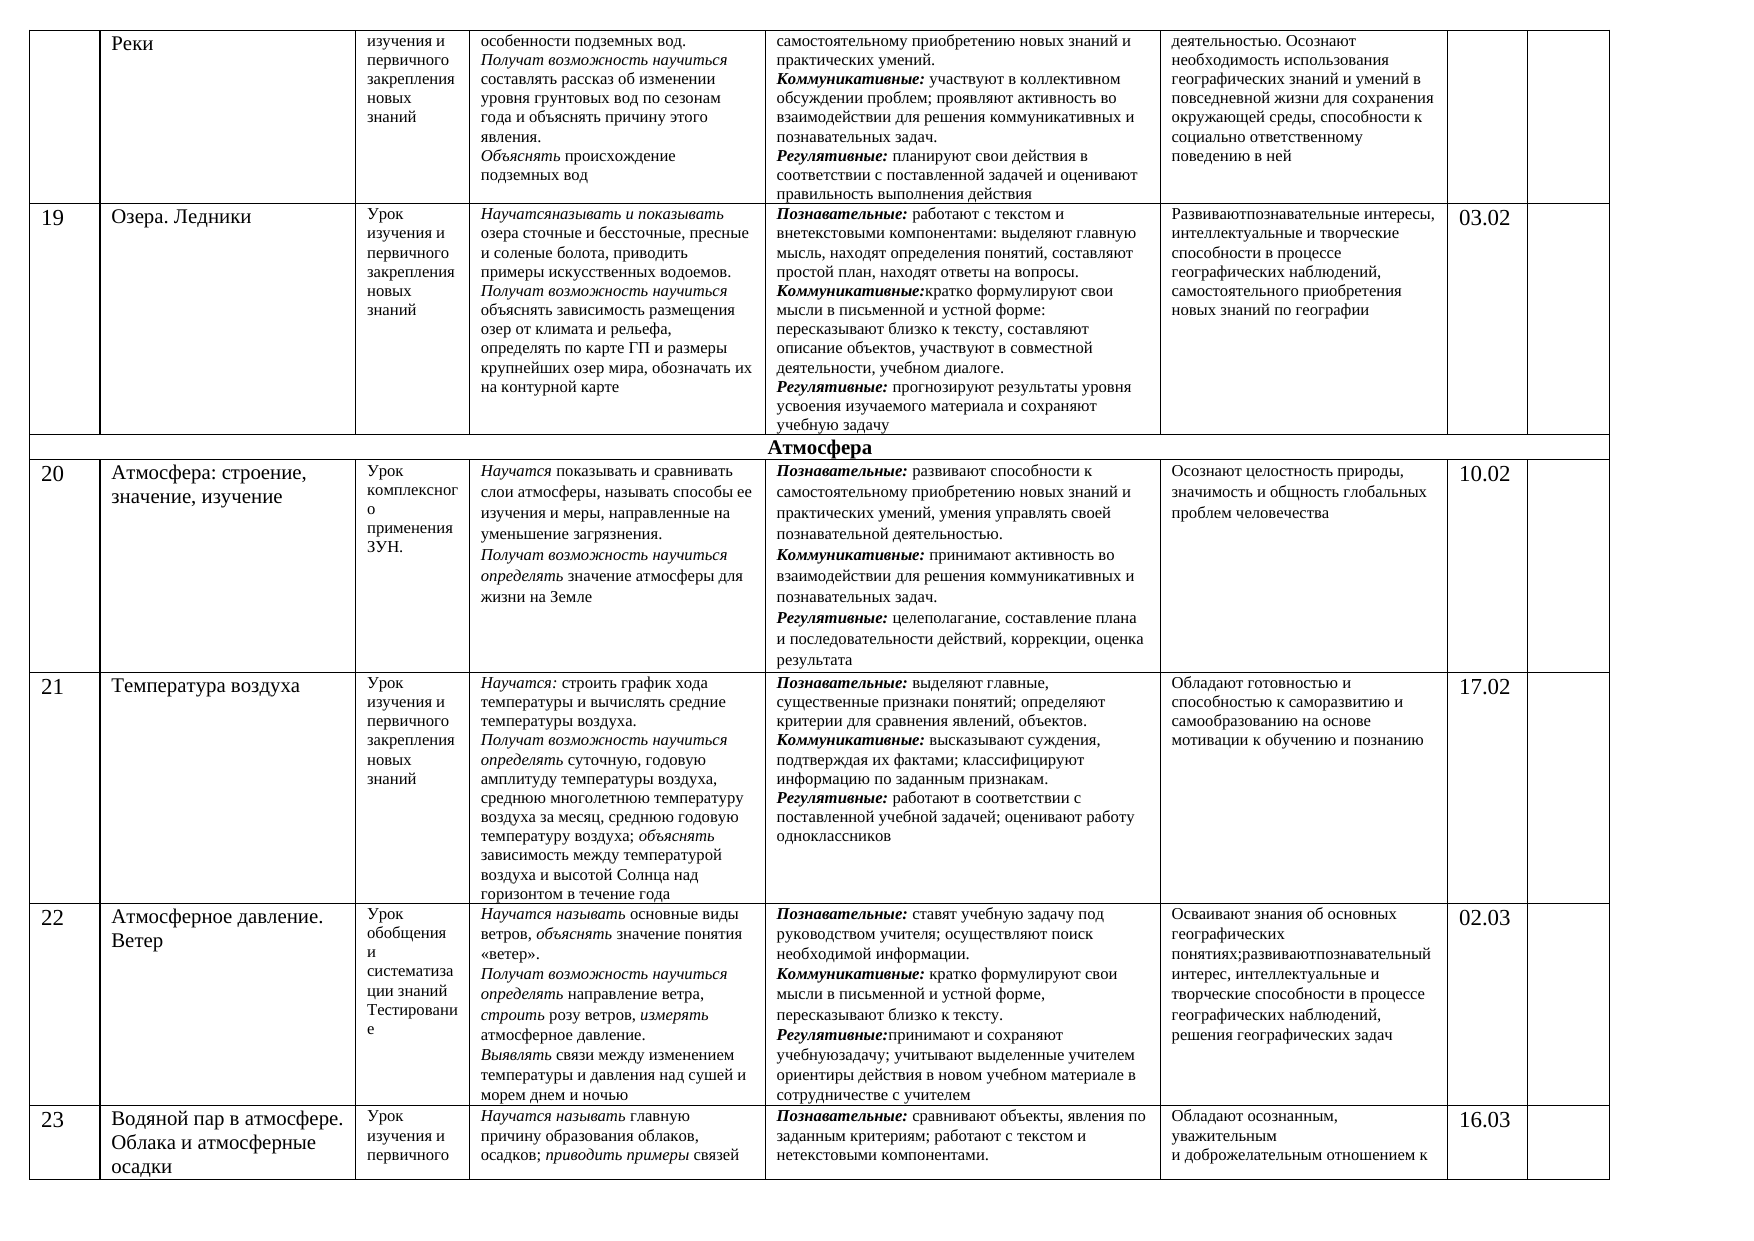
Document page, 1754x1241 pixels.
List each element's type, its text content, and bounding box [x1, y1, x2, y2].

table_cell 16.03 [1448, 1106, 1527, 1178]
table_cell [1528, 1106, 1609, 1178]
table_cell Научатся называть основные виды ветров, объяснять значение понятия «ветер». Получат возможность научиться определять направление ветра, строить розу ветров, измерять атмосферное давление. Выявлять связи между изменением температуры и давления над сушей и морем днем и ночью [470, 904, 765, 1105]
table_cell Познавательные: выделяют главные, существенные признаки понятий; определяют критерии для сравнения явлений, объектов. Коммуникативные: высказывают суждения, подтверждая их фактами; классифицируют информацию по заданным признакам. Регулятивные: работают в соответствии с поставленной учебной задачей; оценивают работу одноклассников [766, 673, 1160, 903]
table_cell 17.02 [1448, 673, 1527, 903]
table_cell 03.02 [1448, 204, 1527, 434]
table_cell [470, 31, 765, 203]
table_cell Развиваютпознавательные интересы, интеллектуальные и творческие способности в процессе географических наблюдений, самостоятельного приобретения новых знаний по географии [1161, 204, 1447, 434]
table_cell [1528, 31, 1609, 203]
table_cell 02.03 [1448, 904, 1527, 1105]
table_cell Урок комплексного применения ЗУН. [356, 460, 469, 672]
table_cell Научатся показывать и сравнивать слои атмосферы, называть способы ее изучения и меры, направленные на уменьшение загрязнения. Получат возможность научиться определять значение атмосферы для жизни на Земле [470, 460, 765, 672]
table_cell Познавательные: работают с текстом и внетекстовыми компонентами: выделяют главную мысль, находят определения понятий, составляют простой план, находят ответы на вопросы. Коммуникативные:кратко формулируют свои мысли в письменной и устной форме: пересказывают близко к тексту, составляют описание объектов, участвуют в совместной деятельности, учебном диалоге. Регулятивные: прогнозируют результаты уровня усвоения изучаемого материала и сохраняют учебную задачу [766, 204, 1160, 434]
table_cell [766, 1106, 1160, 1178]
table_cell Температура воздуха [101, 673, 355, 903]
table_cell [1161, 1106, 1447, 1178]
table_cell [1528, 673, 1609, 903]
table_cell Атмосфера [30, 435, 1609, 459]
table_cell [1161, 31, 1447, 203]
table_cell [1528, 460, 1609, 672]
table_cell Урок изучения и первичного закрепления новых знаний [356, 673, 469, 903]
table_cell Атмосферное давление. Ветер [101, 904, 355, 1105]
table_cell Познавательные: развивают способности к самостоятельному приобретению новых знаний и практических умений, умения управлять своей познавательной деятельностью. Коммуникативные: принимают активность во взаимодействии для решения коммуникативных и познавательных задач. Регулятивные: целеполагание, составление плана и последовательности действий, коррекции, оценка результата [766, 460, 1160, 672]
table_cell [356, 1106, 469, 1178]
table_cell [470, 1106, 765, 1178]
table_cell Осознают целостность природы, значимость и общность глобальных проблем человечества [1161, 460, 1447, 672]
table_cell Атмосфера: строение, значение, изучение [101, 460, 355, 672]
table_cell Научатсяназывать и показывать озера сточные и бессточные, пресные и соленые болота, приводить примеры искусственных водоемов. Получат возможность научиться объяснять зависимость размещения озер от климата и рельефа, определять по карте ГП и размеры крупнейших озер мира, обозначать их на контурной карте [470, 204, 765, 434]
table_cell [101, 1106, 355, 1178]
table_cell Урок обобщения и систематизации знаний Тестирование [356, 904, 469, 1105]
table_cell 20 [30, 460, 99, 672]
table_cell 21 [30, 673, 99, 903]
table_cell Научатся: строить график хода температуры и вычислять средние температуры воздуха. Получат возможность научиться определять суточную, годовую амплитуду температуры воздуха, среднюю многолетнюю температуру воздуха за месяц, среднюю годовую температуру воздуха; объяснять зависимость между температурой воздуха и высотой Солнца над горизонтом в течение года [470, 673, 765, 903]
table_cell 18 [30, 31, 99, 203]
table_cell Осваивают знания об основных географических понятиях;развиваютпознавательный интерес, интеллектуальные и творческие способности в процессе географических наблюдений, решения географических задач [1161, 904, 1447, 1105]
table_cell [1528, 204, 1609, 434]
table_cell [1448, 31, 1527, 203]
table_cell 19 [30, 204, 99, 434]
table_cell Озера. Ледники [101, 204, 355, 434]
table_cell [766, 31, 1160, 203]
table_cell 10.02 [1448, 460, 1527, 672]
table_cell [356, 31, 469, 203]
table_cell 23 [30, 1106, 99, 1178]
table_cell Подземные воды Реки [101, 31, 355, 203]
table_cell Обладают готовностью и способностью к саморазвитию и самообразованию на основе мотивации к обучению и познанию [1161, 673, 1447, 903]
table_cell 22 [30, 904, 99, 1105]
table_cell [1528, 904, 1609, 1105]
table_cell Познавательные: ставят учебную задачу под руководством учителя; осуществляют поиск необходимой информации. Коммуникативные: кратко формулируют свои мысли в письменной и устной форме, пересказывают близко к тексту. Регулятивные:принимают и сохраняют учебнуюзадачу; учитывают выделенные учителем ориентиры действия в новом учебном материале в сотрудничестве с учителем [766, 904, 1160, 1105]
table_cell Урок изучения и первичного закрепления новых знаний [356, 204, 469, 434]
